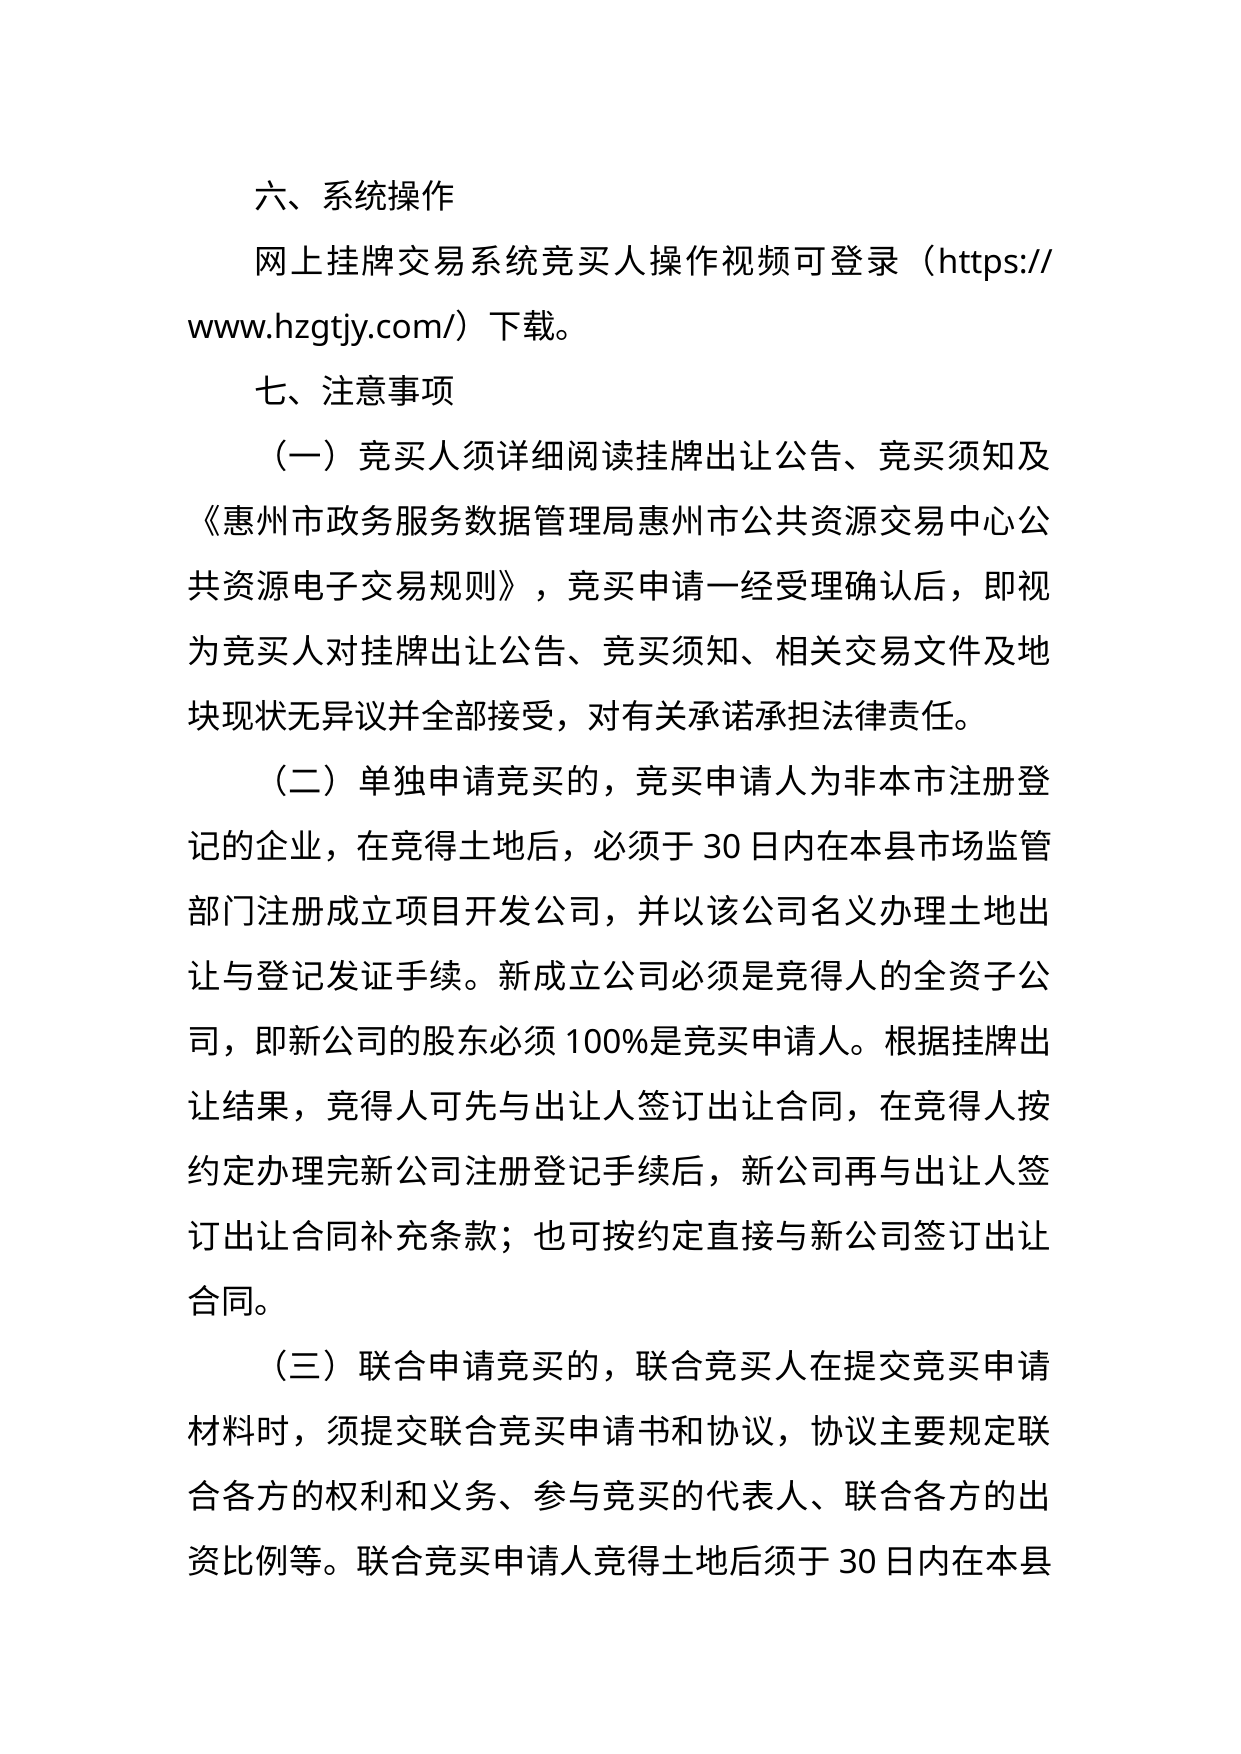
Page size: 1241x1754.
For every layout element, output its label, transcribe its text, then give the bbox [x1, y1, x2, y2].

text （二）单独申请竞买的，竞买申请人为非本市注册登记的企业，在竞得土地后，必须于30日内在本县市场监管部门注册成立项目开发公司，并以该公司名义办理土地出让与登记发证手续。新成立公司必须是竞得人的全资子公司，即新公司的股东必须100%是竞买申请人。根据挂牌出让结果，竞得人可先与出让人签订出让合同，在竞得人按约定办理完新公司注册登记手续后，新公司再与出让人签订出让合同补充条款；也可按约定直接与新公司签订出让合同。 [187, 747, 1053, 1332]
text 七、注意事项 [187, 357, 1053, 422]
text （一）竞买人须详细阅读挂牌出让公告、竞买须知及《惠州市政务服务数据管理局惠州市公共资源交易中心公共资源电子交易规则》，竞买申请一经受理确认后，即视为竞买人对挂牌出让公告、竞买须知、相关交易文件及地块现状无异议并全部接受，对有关承诺承担法律责任。 [187, 422, 1053, 747]
text 六、系统操作 [187, 162, 1053, 227]
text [187, 1332, 1053, 1592]
text 网上挂牌交易系统竞买人操作视频可登录（https://www.hzgtjy.com/）下载。 [187, 227, 1053, 357]
